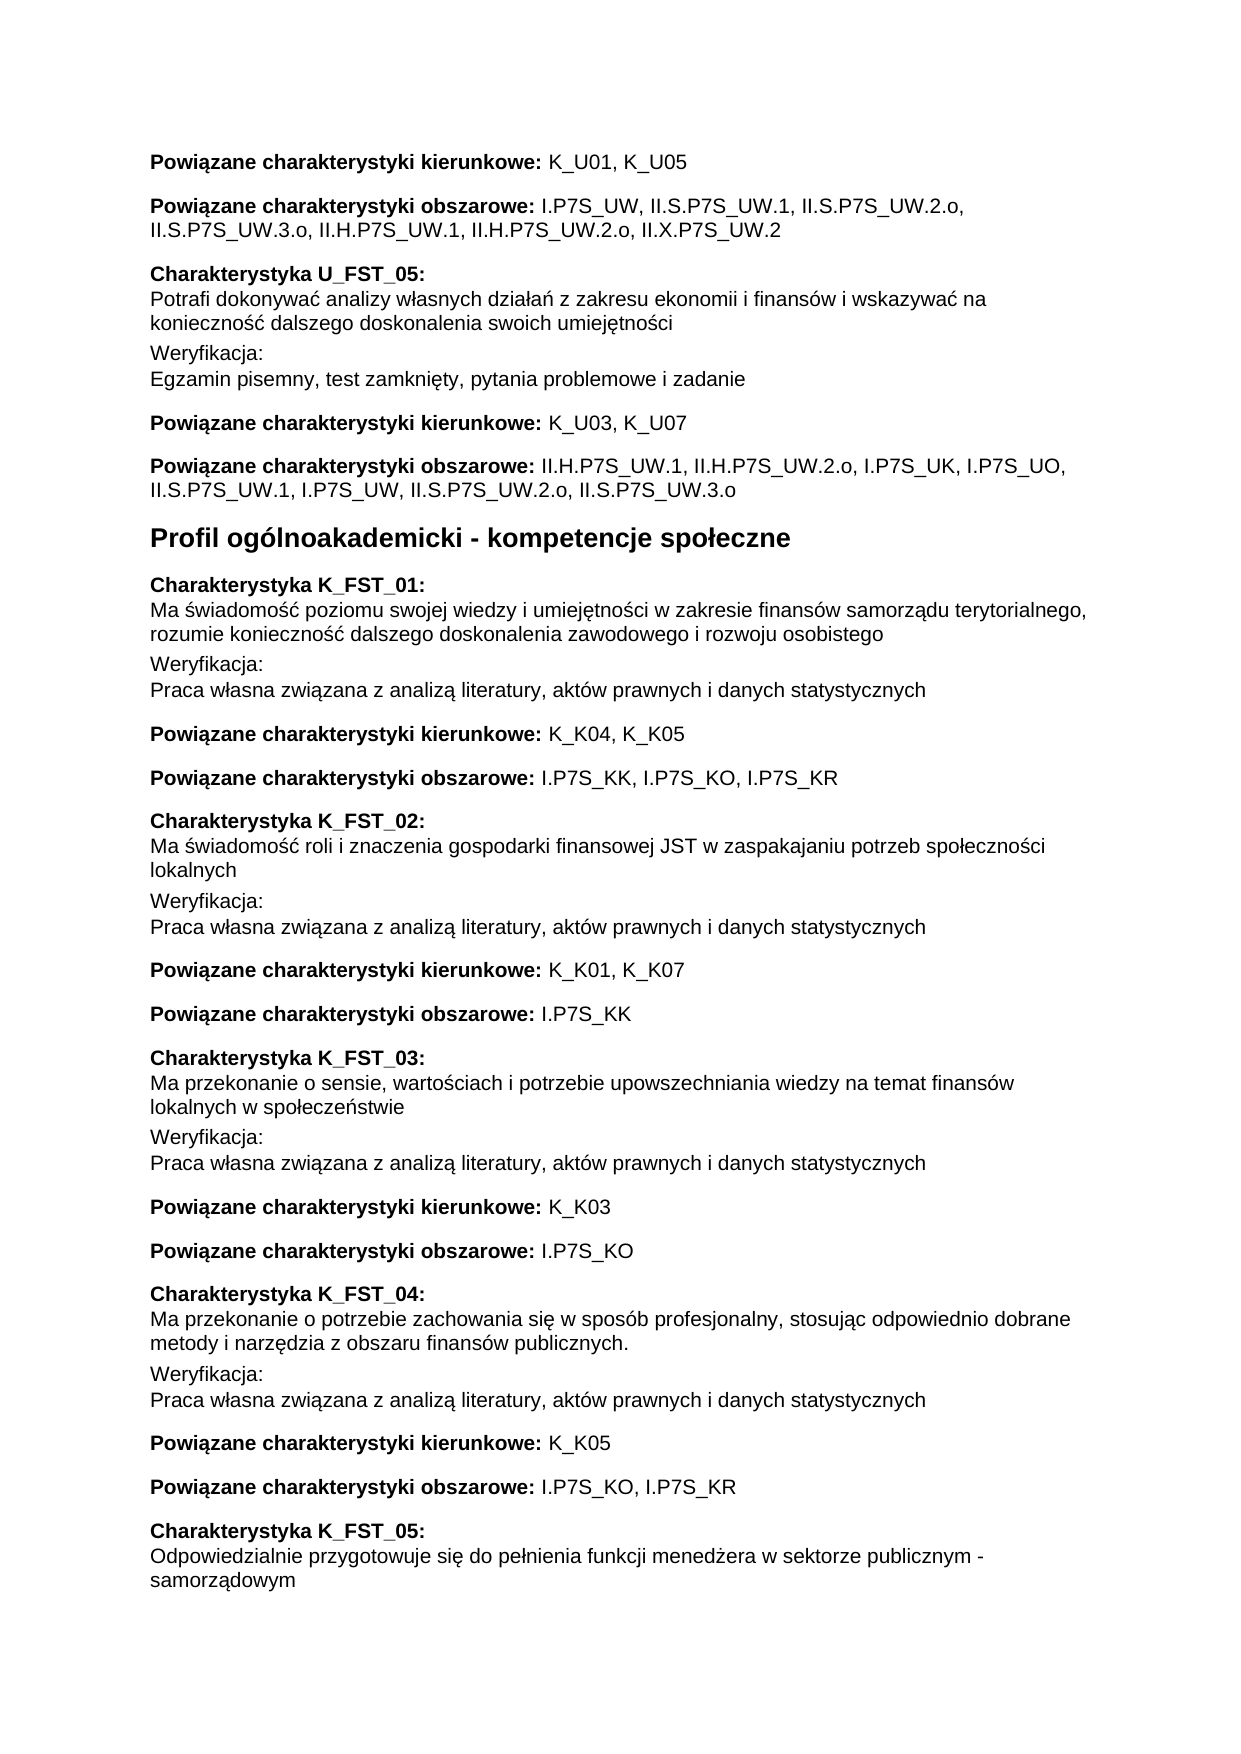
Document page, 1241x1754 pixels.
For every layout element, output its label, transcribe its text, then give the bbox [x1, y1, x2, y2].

text Powiązane charakterystyki obszarowe: II.H.P7S_UW.1, II.H.P7S_UW.2.o, I.P7S_UK, I.P7S_UO, II.S.P7S_UW.1, I.P7S_UW, II.S.P7S_UW.2.o, II.S.P7S_UW.3.o [150, 454, 1090, 502]
text Weryfikacja: [150, 1125, 1090, 1149]
text Charakterystyka K_FST_05: [150, 1519, 1090, 1543]
text Powiązane charakterystyki kierunkowe: K_K03 [150, 1195, 1090, 1219]
text Powiązane charakterystyki kierunkowe: K_K05 [150, 1431, 1090, 1455]
text Powiązane charakterystyki obszarowe: I.P7S_KO, I.P7S_KR [150, 1475, 1090, 1499]
text Praca własna związana z analizą literatury, aktów prawnych i danych statystycznych [150, 678, 1090, 702]
text Praca własna związana z analizą literatury, aktów prawnych i danych statystycznych [150, 1387, 1090, 1411]
text Egzamin pisemny, test zamknięty, pytania problemowe i zadanie [150, 367, 1090, 391]
text Praca własna związana z analizą literatury, aktów prawnych i danych statystycznych [150, 1151, 1090, 1175]
text Powiązane charakterystyki kierunkowe: K_U03, K_U07 [150, 410, 1090, 434]
text Weryfikacja: [150, 341, 1090, 364]
text Powiązane charakterystyki obszarowe: I.P7S_KK [150, 1002, 1090, 1026]
text Odpowiedzialnie przygotowuje się do pełnienia funkcji menedżera w sektorze publicznym - samorządowym [150, 1544, 1090, 1592]
text Powiązane charakterystyki kierunkowe: K_U01, K_U05 [150, 150, 1090, 174]
text Charakterystyka K_FST_01: [150, 573, 1090, 597]
text Weryfikacja: [150, 1361, 1090, 1385]
text Powiązane charakterystyki kierunkowe: K_K04, K_K05 [150, 722, 1090, 746]
text Weryfikacja: [150, 652, 1090, 676]
text Ma przekonanie o sensie, wartościach i potrzebie upowszechniania wiedzy na temat finansów lokalnych w społeczeństwie [150, 1071, 1090, 1119]
subtitle Profil ogólnoakademicki - kompetencje społeczne [150, 522, 1090, 553]
text Powiązane charakterystyki obszarowe: I.P7S_KO [150, 1238, 1090, 1262]
text Ma świadomość roli i znaczenia gospodarki finansowej JST w zaspakajaniu potrzeb społeczności lokalnych [150, 834, 1090, 882]
text Powiązane charakterystyki obszarowe: I.P7S_UW, II.S.P7S_UW.1, II.S.P7S_UW.2.o, II.S.P7S_UW.3.o, II.H.P7S_UW.1, II.H.P7S_UW.2.o, II.X.P7S_UW.2 [150, 194, 1090, 242]
text Powiązane charakterystyki obszarowe: I.P7S_KK, I.P7S_KO, I.P7S_KR [150, 766, 1090, 789]
text Ma przekonanie o potrzebie zachowania się w sposób profesjonalny, stosując odpowiednio dobrane metody i narzędzia z obszaru finansów publicznych. [150, 1307, 1090, 1355]
text Charakterystyka K_FST_04: [150, 1282, 1090, 1306]
text Weryfikacja: [150, 888, 1090, 912]
text Praca własna związana z analizą literatury, aktów prawnych i danych statystycznych [150, 914, 1090, 938]
text Ma świadomość poziomu swojej wiedzy i umiejętności w zakresie finansów samorządu terytorialnego, rozumie konieczność dalszego doskonalenia zawodowego i rozwoju osobistego [150, 598, 1090, 646]
text Potrafi dokonywać analizy własnych działań z zakresu ekonomii i finansów i wskazywać na konieczność dalszego doskonalenia swoich umiejętności [150, 286, 1090, 334]
text Powiązane charakterystyki kierunkowe: K_K01, K_K07 [150, 958, 1090, 982]
text Charakterystyka K_FST_02: [150, 809, 1090, 833]
text Charakterystyka K_FST_03: [150, 1046, 1090, 1070]
text Charakterystyka U_FST_05: [150, 261, 1090, 285]
